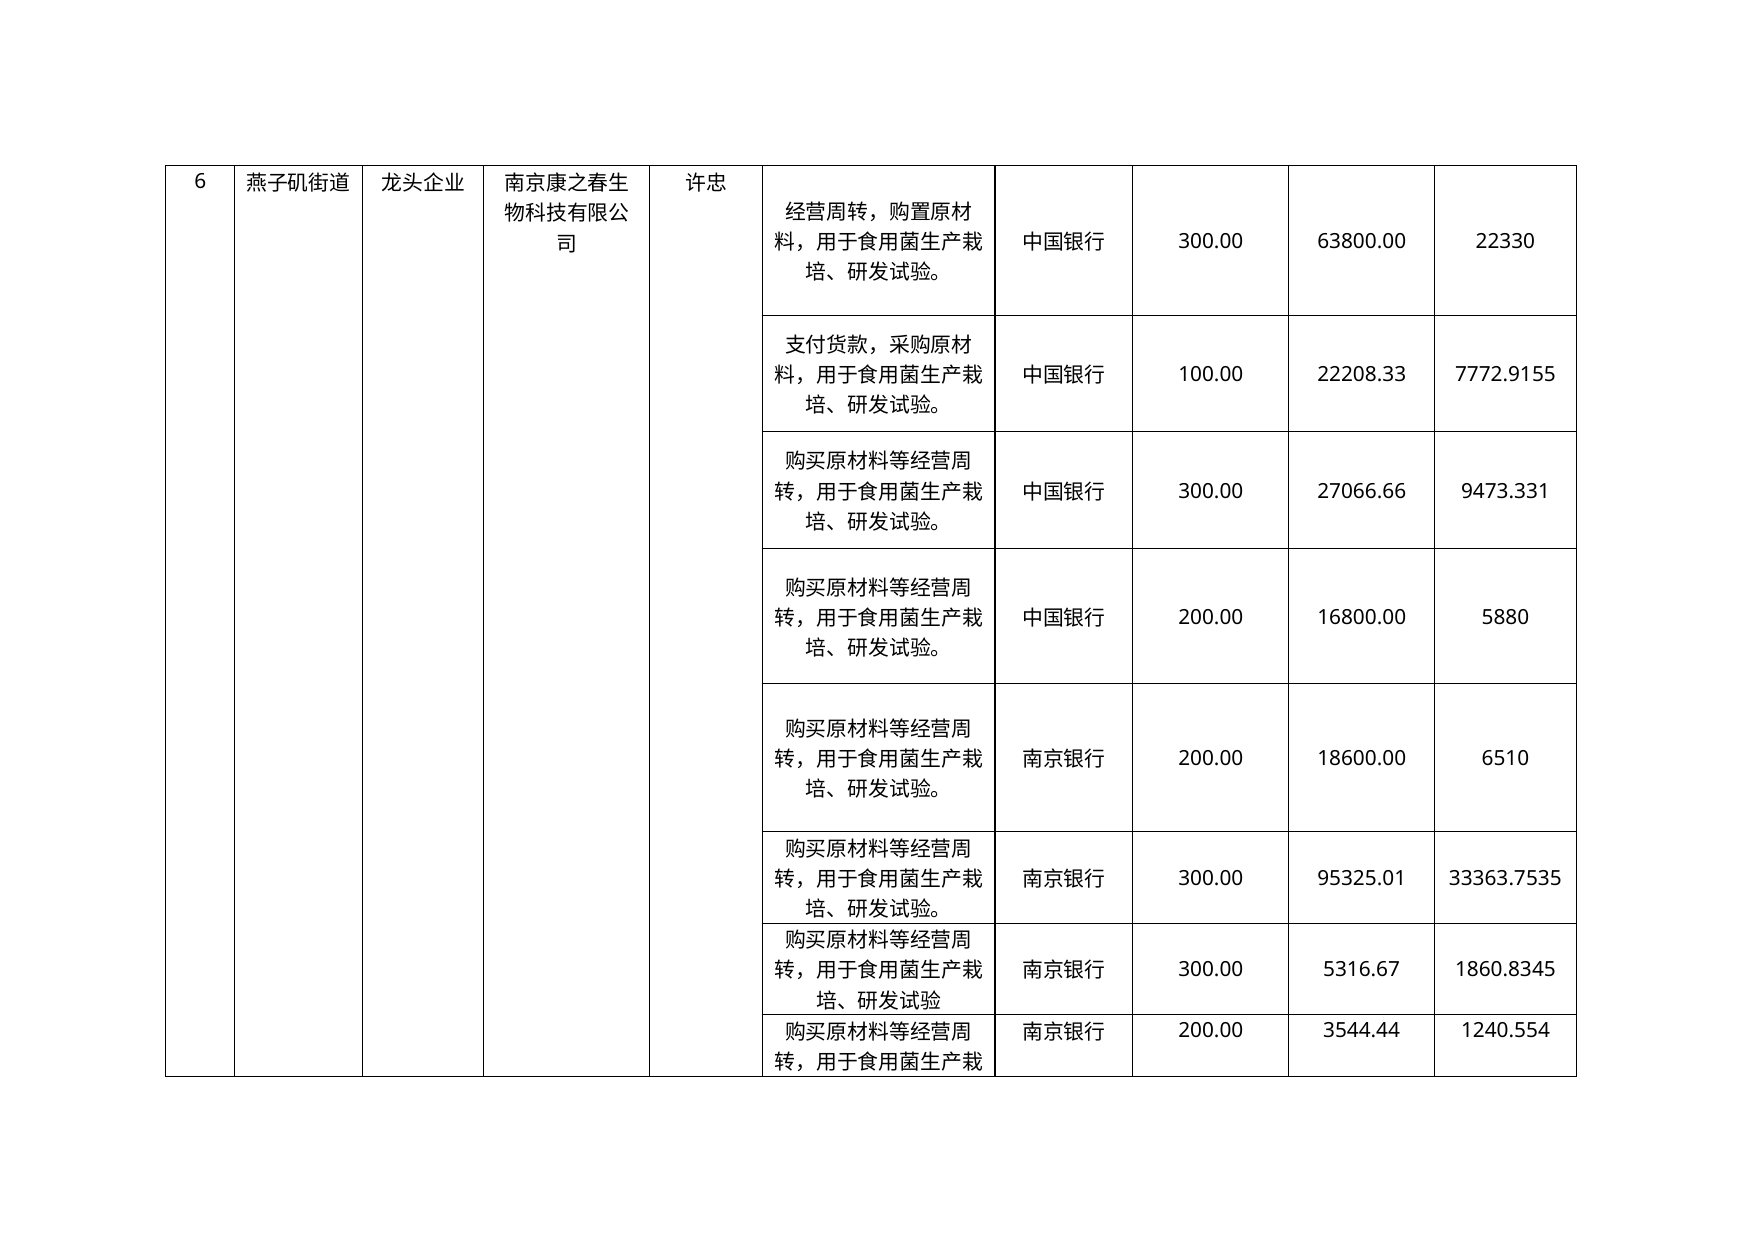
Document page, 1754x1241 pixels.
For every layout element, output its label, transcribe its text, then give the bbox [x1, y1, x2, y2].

table_cell 100.00 [1133, 316, 1288, 431]
table_cell 200.00 [1133, 549, 1288, 683]
table_cell 5316.67 [1289, 924, 1434, 1014]
table_cell 33363.7535 [1435, 832, 1576, 922]
table_cell 许忠 [650, 166, 762, 1076]
table_cell 南京银行 [996, 684, 1132, 831]
table_cell 1240.554 [1435, 1015, 1576, 1076]
table_cell 95325.01 [1289, 832, 1434, 922]
table_cell 6 [166, 166, 234, 1076]
table_cell 5880 [1435, 549, 1576, 683]
table_cell 南京银行 [996, 832, 1132, 922]
table_cell 16800.00 [1289, 549, 1434, 683]
table_cell 龙头企业 [363, 166, 483, 1076]
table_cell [763, 1015, 994, 1076]
table_cell 南京银行 [996, 924, 1132, 1014]
table_cell 购买原材料等经营周转，用于食用菌生产栽培、研发试验。 [763, 432, 994, 548]
table_cell 购买原材料等经营周转，用于食用菌生产栽培、研发试验 [763, 924, 994, 1014]
table_cell 购买原材料等经营周转，用于食用菌生产栽培、研发试验。 [763, 549, 994, 683]
table_cell 18600.00 [1289, 684, 1434, 831]
table_cell 200.00 [1133, 1015, 1288, 1076]
table_cell 6510 [1435, 684, 1576, 831]
table_cell 南京银行 [996, 1015, 1132, 1076]
table_cell 中国银行 [996, 432, 1132, 548]
table_cell 300.00 [1133, 924, 1288, 1014]
table_cell 中国银行 [996, 549, 1132, 683]
table_cell 购买原材料等经营周转，用于食用菌生产栽培、研发试验。 [763, 684, 994, 831]
table_cell 南京康之春生物科技有限公司 [484, 166, 649, 1076]
table_cell 22330 [1435, 166, 1576, 314]
table_cell 27066.66 [1289, 432, 1434, 548]
table_cell 200.00 [1133, 684, 1288, 831]
table_cell 63800.00 [1289, 166, 1434, 314]
table_cell 300.00 [1133, 166, 1288, 314]
table_cell 300.00 [1133, 832, 1288, 922]
table_cell 300.00 [1133, 432, 1288, 548]
table_cell 22208.33 [1289, 316, 1434, 431]
table_cell 中国银行 [996, 166, 1132, 314]
table_cell 经营周转，购置原材料，用于食用菌生产栽培、研发试验。 [763, 166, 994, 314]
table_cell 7772.9155 [1435, 316, 1576, 431]
table_cell 购买原材料等经营周转，用于食用菌生产栽培、研发试验。 [763, 832, 994, 922]
table_cell 3544.44 [1289, 1015, 1434, 1076]
table_cell 9473.331 [1435, 432, 1576, 548]
table_cell 1860.8345 [1435, 924, 1576, 1014]
table_cell 支付货款，采购原材料，用于食用菌生产栽培、研发试验。 [763, 316, 994, 431]
table_cell 燕子矶街道 [235, 166, 362, 1076]
table_cell 中国银行 [996, 316, 1132, 431]
